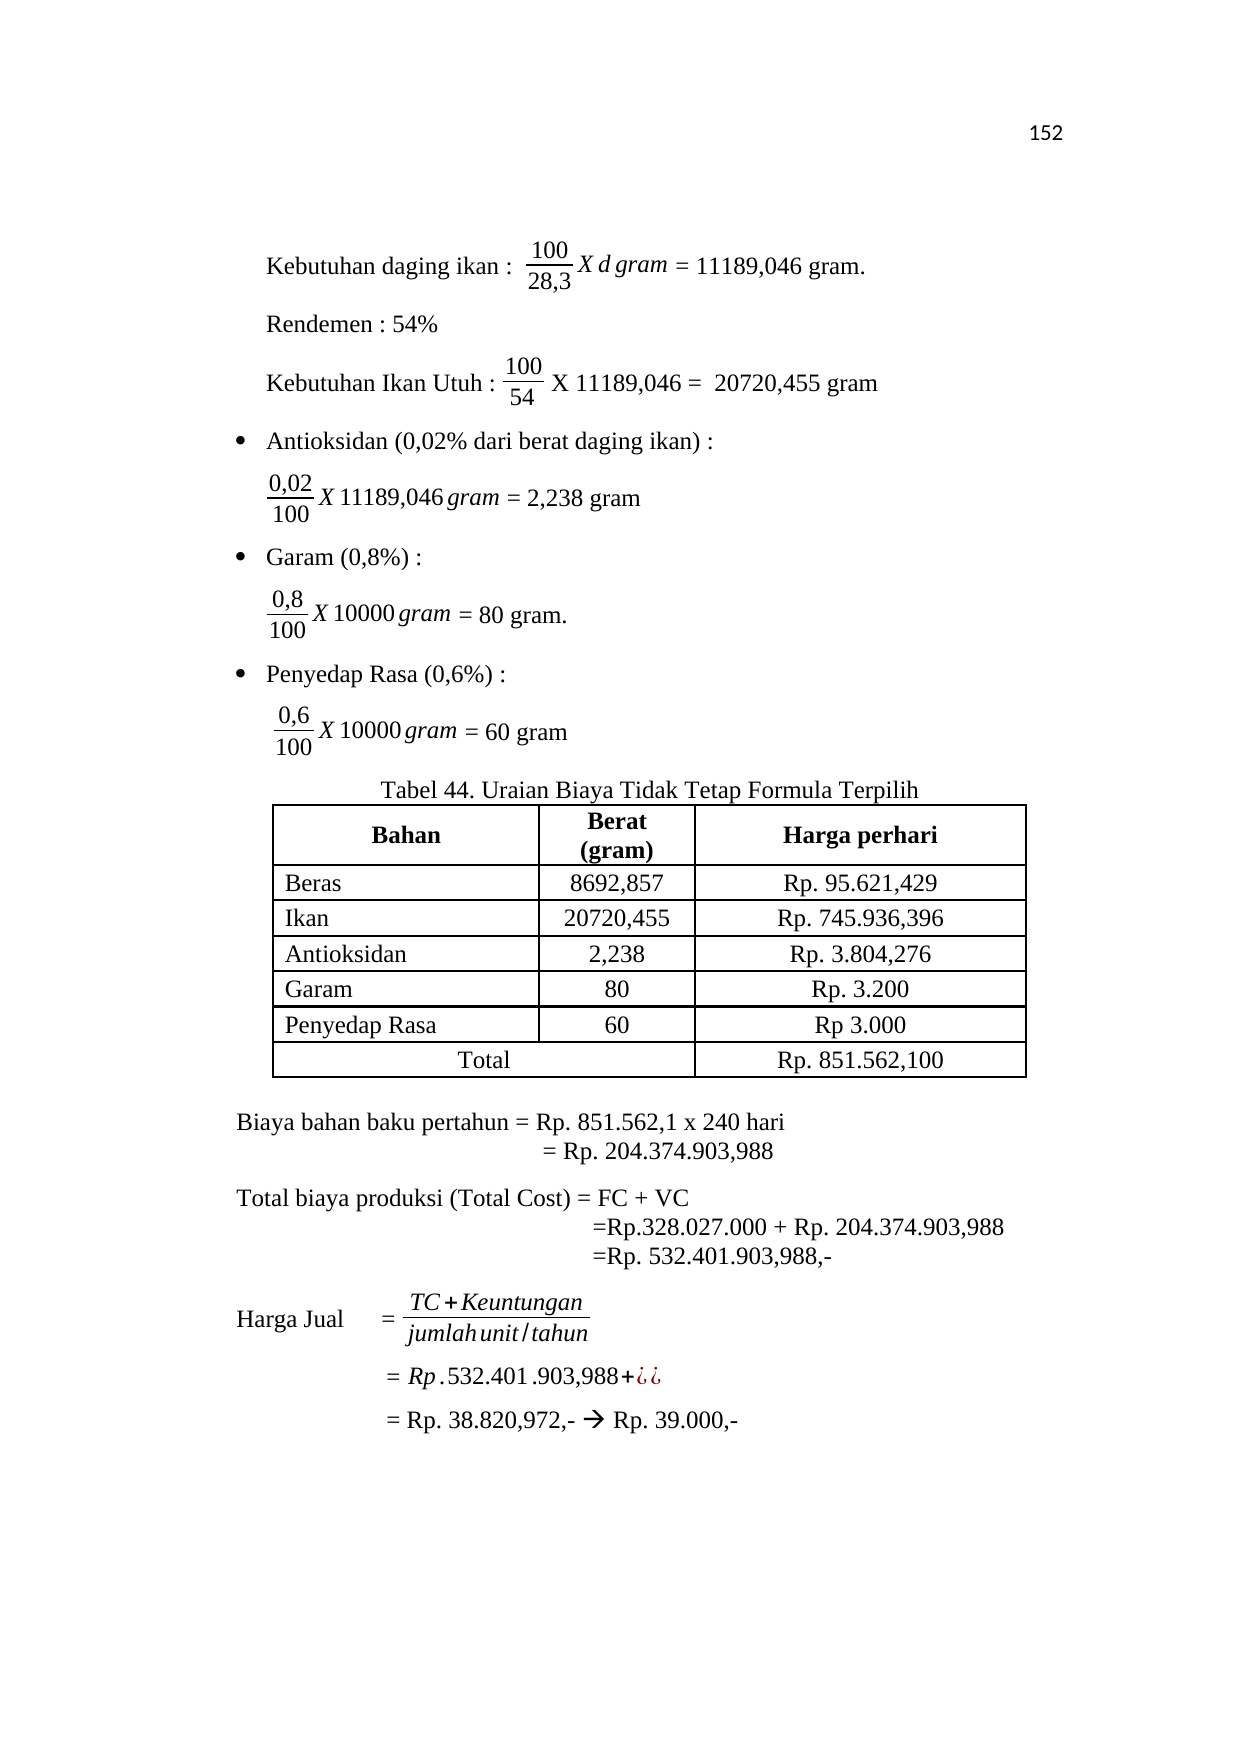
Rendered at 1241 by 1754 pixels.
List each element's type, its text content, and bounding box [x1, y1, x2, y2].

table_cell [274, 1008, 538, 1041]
text = Rp. 38.820,972,- Rp. 39.000,- [236, 1405, 1063, 1434]
text =Rp.328.027.000 + Rp. 204.374.903,988 [236, 1212, 1063, 1241]
list Penyedap Rasa (0,6%) : [236, 659, 1063, 688]
text =Rp. 532.401.903,988,- [236, 1241, 1063, 1270]
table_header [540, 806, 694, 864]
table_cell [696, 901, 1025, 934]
text = 60 gram [266, 702, 1063, 761]
text Kebutuhan daging ikan : = 11189,046 gram. [236, 236, 1063, 295]
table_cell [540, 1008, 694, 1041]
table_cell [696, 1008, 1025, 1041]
text = [236, 1362, 1063, 1391]
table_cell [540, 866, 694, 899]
list Garam (0,8%) : [236, 542, 1063, 571]
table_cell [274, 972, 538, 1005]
text Total biaya produksi (Total Cost) = FC + VC [236, 1183, 1063, 1212]
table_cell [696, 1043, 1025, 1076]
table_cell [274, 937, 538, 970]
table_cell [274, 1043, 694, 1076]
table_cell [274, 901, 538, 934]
text = Rp. 204.374.903,988 [236, 1136, 1063, 1164]
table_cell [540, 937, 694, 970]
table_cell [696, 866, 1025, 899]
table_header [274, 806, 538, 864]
text Tabel 44. Uraian Biaya Tidak Tetap Formula Terpilih [236, 775, 1063, 804]
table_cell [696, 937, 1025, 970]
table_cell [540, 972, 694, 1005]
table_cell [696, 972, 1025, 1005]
text Rendemen : 54% [236, 309, 1063, 338]
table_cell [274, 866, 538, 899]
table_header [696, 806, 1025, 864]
list Biaya bahan baku pertahun = Rp. 851.562,1 x 240 hari [236, 1107, 1063, 1136]
list = 2,238 gram [266, 469, 1063, 528]
text Kebutuhan Ikan Utuh : X 11189,046 = 20720,455 gram [236, 353, 1063, 412]
list Antioksidan (0,02% dari berat daging ikan) : [236, 426, 1063, 455]
text Harga Jual = [236, 1289, 1063, 1348]
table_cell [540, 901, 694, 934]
text = 80 gram. [266, 586, 1063, 644]
